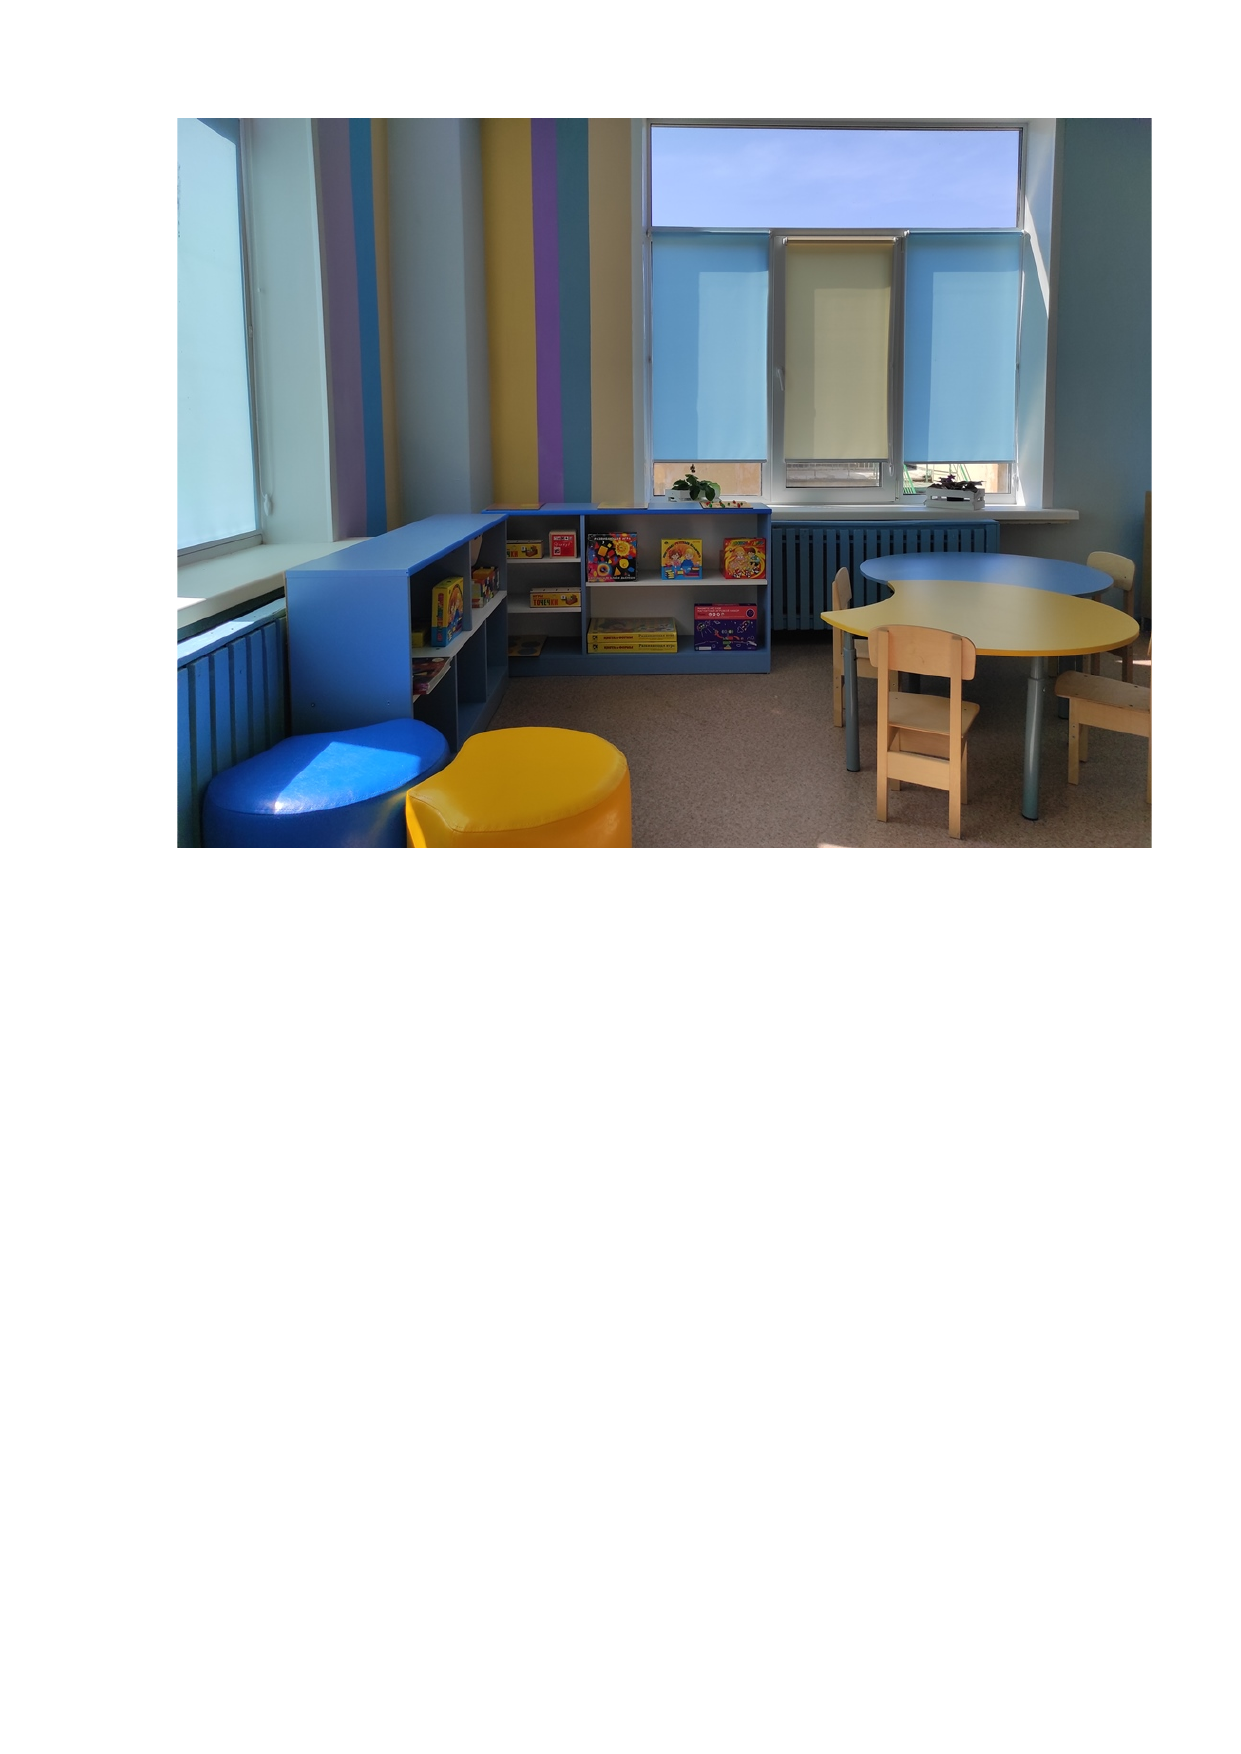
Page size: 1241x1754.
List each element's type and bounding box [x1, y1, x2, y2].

picture [177, 118, 1152, 848]
